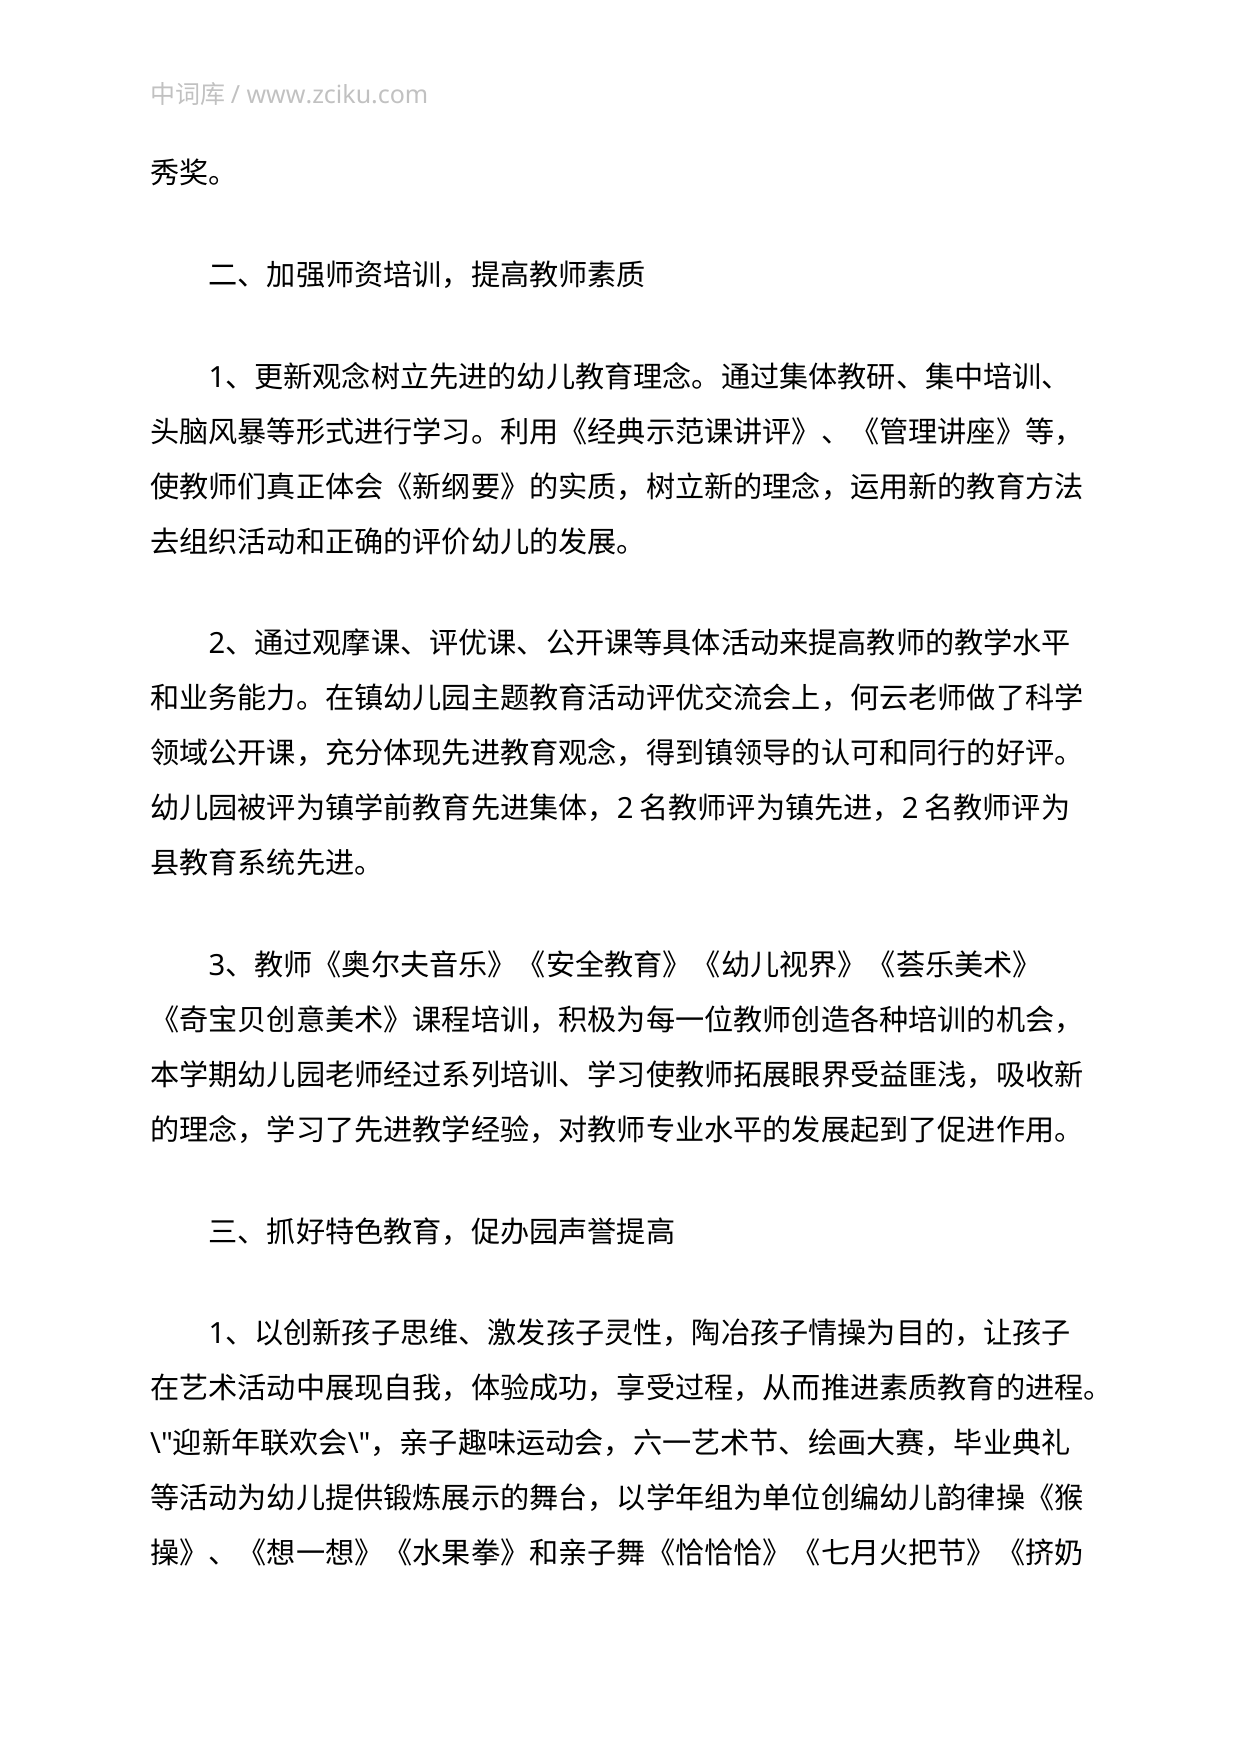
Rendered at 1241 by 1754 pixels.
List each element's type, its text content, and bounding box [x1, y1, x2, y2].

text 2、通过观摩课、评优课、公开课等具体活动来提高教师的教学水平和业务能力。在镇幼儿园主题教育活动评优交流会上，何云老师做了科学领域公开课，充分体现先进教育观念，得到镇领导的认可和同行的好评。幼儿园被评为镇学前教育先进集体，2名教师评为镇先进，2名教师评为县教育系统先进。 [150, 620, 1090, 882]
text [150, 150, 1090, 192]
text 1、更新观念树立先进的幼儿教育理念。通过集体教研、集中培训、头脑风暴等形式进行学习。利用《经典示范课讲评》、《管理讲座》等，使教师们真正体会《新纲要》的实质，树立新的理念，运用新的教育方法去组织活动和正确的评价幼儿的发展。 [150, 353, 1090, 561]
text 二、加强师资培训，提高教师素质 [150, 252, 1090, 294]
text 3、教师《奥尔夫音乐》《安全教育》《幼儿视界》《荟乐美术》《奇宝贝创意美术》课程培训，积极为每一位教师创造各种培训的机会，本学期幼儿园老师经过系列培训、学习使教师拓展眼界受益匪浅，吸收新的理念，学习了先进教学经验，对教师专业水平的发展起到了促进作用。 [150, 942, 1090, 1149]
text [150, 1310, 1090, 1572]
text 三、抓好特色教育，促办园声誉提高 [150, 1208, 1090, 1251]
